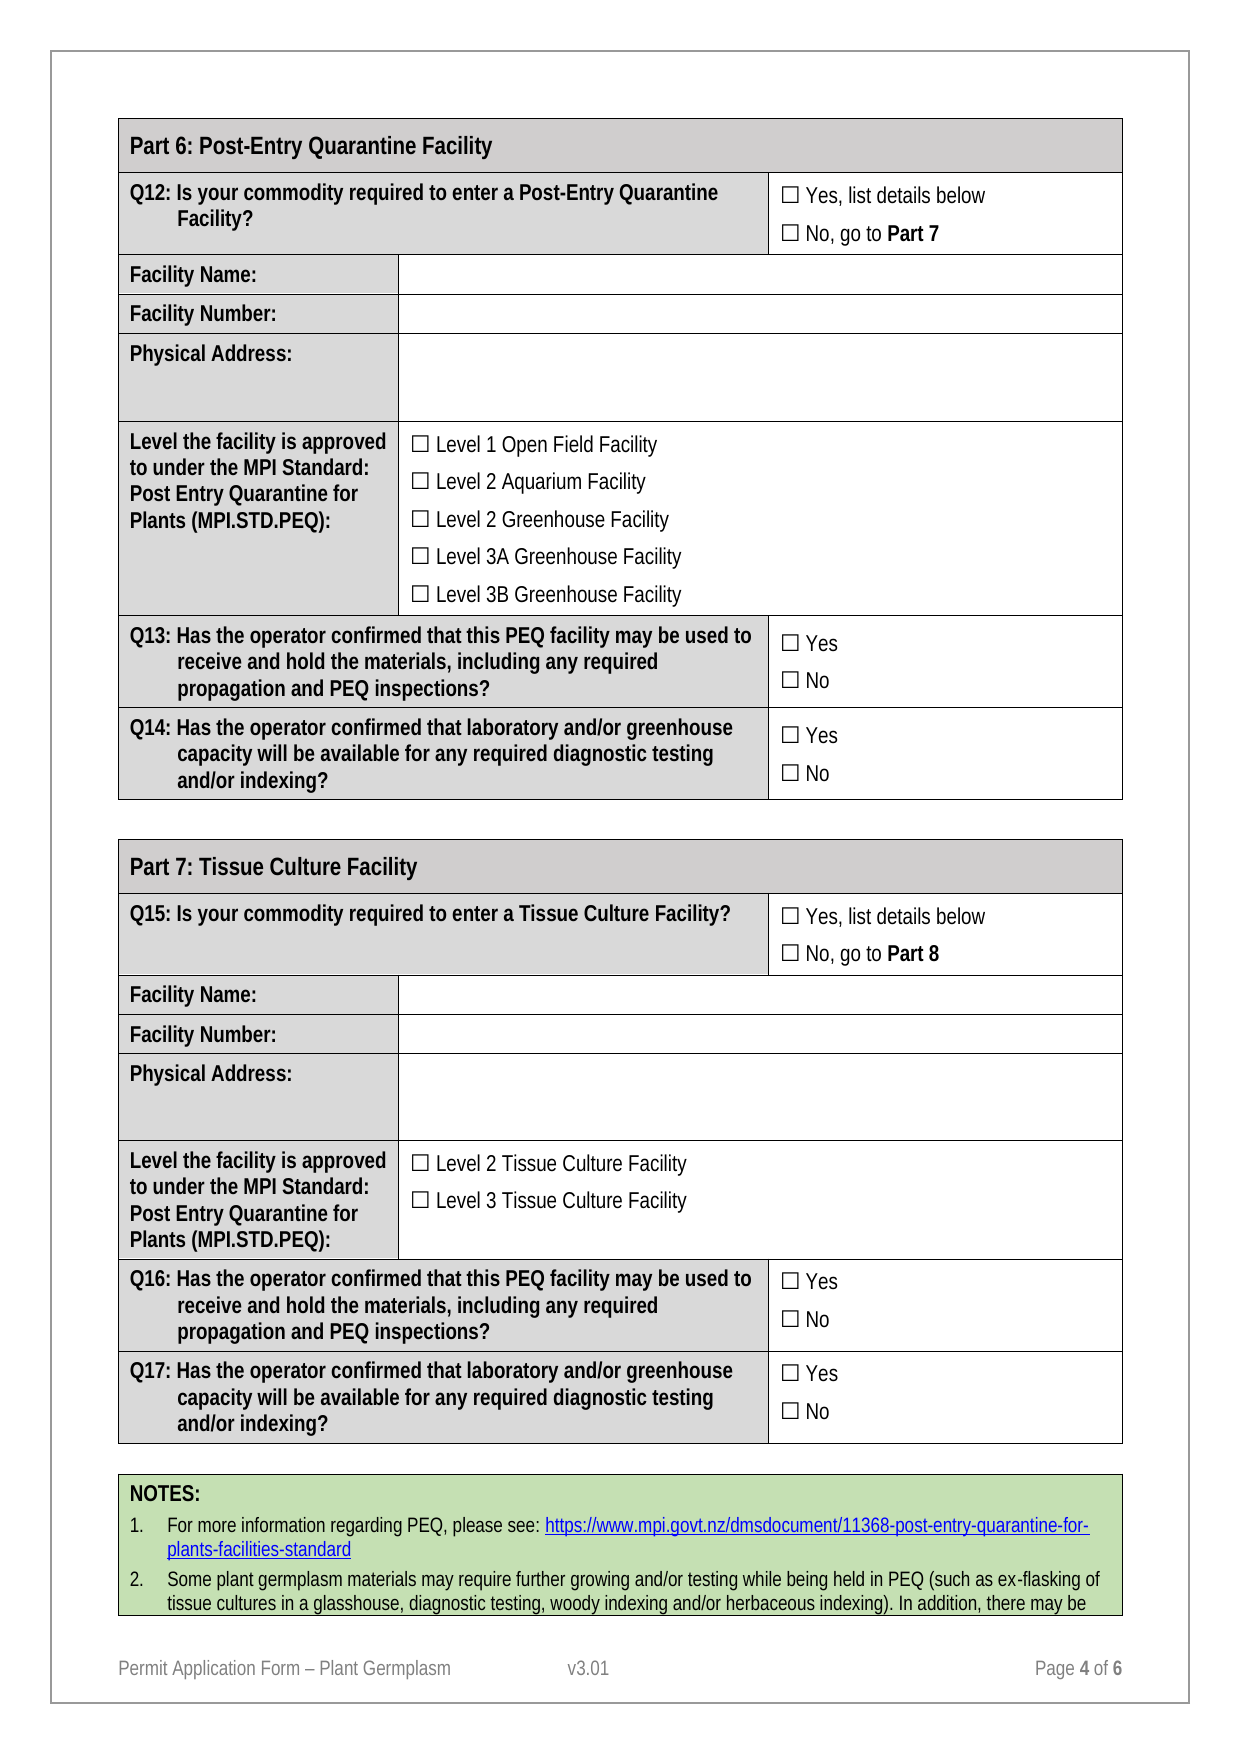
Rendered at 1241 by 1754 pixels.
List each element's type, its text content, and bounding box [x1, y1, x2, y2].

table_cell Level 1 Open Field Facility Level 2 Aquarium Facility Level 2 Greenhouse Facility Level 3A Greenhouse Facility Level 3B Greenhouse Facility [399, 422, 1122, 615]
table_cell Facility Name: [119, 255, 398, 293]
table_cell [399, 295, 1122, 333]
table_cell Physical Address: [119, 334, 398, 421]
table_cell Facility Number: [119, 1015, 398, 1053]
table_cell [399, 976, 1122, 1014]
table_header Part 7: Tissue Culture Facility [119, 840, 1122, 893]
table_cell Yes, list details below No, go to Part 8 [769, 894, 1122, 974]
table_cell Yes No [769, 708, 1122, 799]
table_cell Q13: Has the operator confirmed that this PEQ facility may be used to receive and hold the materials, including any required propagation and PEQ inspections? [119, 616, 768, 707]
table_cell Q15: Is your commodity required to enter a Tissue Culture Facility? [119, 894, 768, 974]
table_cell Facility Number: [119, 295, 398, 333]
table_cell [399, 1054, 1122, 1140]
table_cell [399, 334, 1122, 421]
table_header Part 6: Post-Entry Quarantine Facility [119, 119, 1122, 172]
table_cell [399, 255, 1122, 293]
table_cell [399, 1015, 1122, 1053]
table_cell Yes No [769, 1352, 1122, 1443]
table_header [119, 1475, 1122, 1615]
table_cell Level the facility is approved to under the MPI Standard: Post Entry Quarantine for Plants (MPI.STD.PEQ): [119, 1141, 398, 1258]
table_cell Physical Address: [119, 1054, 398, 1140]
table_cell Yes No [769, 616, 1122, 707]
table_cell Level the facility is approved to under the MPI Standard: Post Entry Quarantine for Plants (MPI.STD.PEQ): [119, 422, 398, 615]
table_cell Facility Name: [119, 976, 398, 1014]
table_cell Yes, list details below No, go to Part 7 [769, 173, 1122, 254]
table_cell Q16: Has the operator confirmed that this PEQ facility may be used to receive and hold the materials, including any required propagation and PEQ inspections? [119, 1260, 768, 1351]
table_cell Level 2 Tissue Culture Facility Level 3 Tissue Culture Facility [399, 1141, 1122, 1258]
table_cell Q17: Has the operator confirmed that laboratory and/or greenhouse capacity will be available for any required diagnostic testing and/or indexing? [119, 1352, 768, 1443]
table_cell Q14: Has the operator confirmed that laboratory and/or greenhouse capacity will be available for any required diagnostic testing and/or indexing? [119, 708, 768, 799]
table_cell Q12: Is your commodity required to enter a Post-Entry Quarantine Facility? [119, 173, 768, 254]
table_cell Yes No [769, 1260, 1122, 1351]
